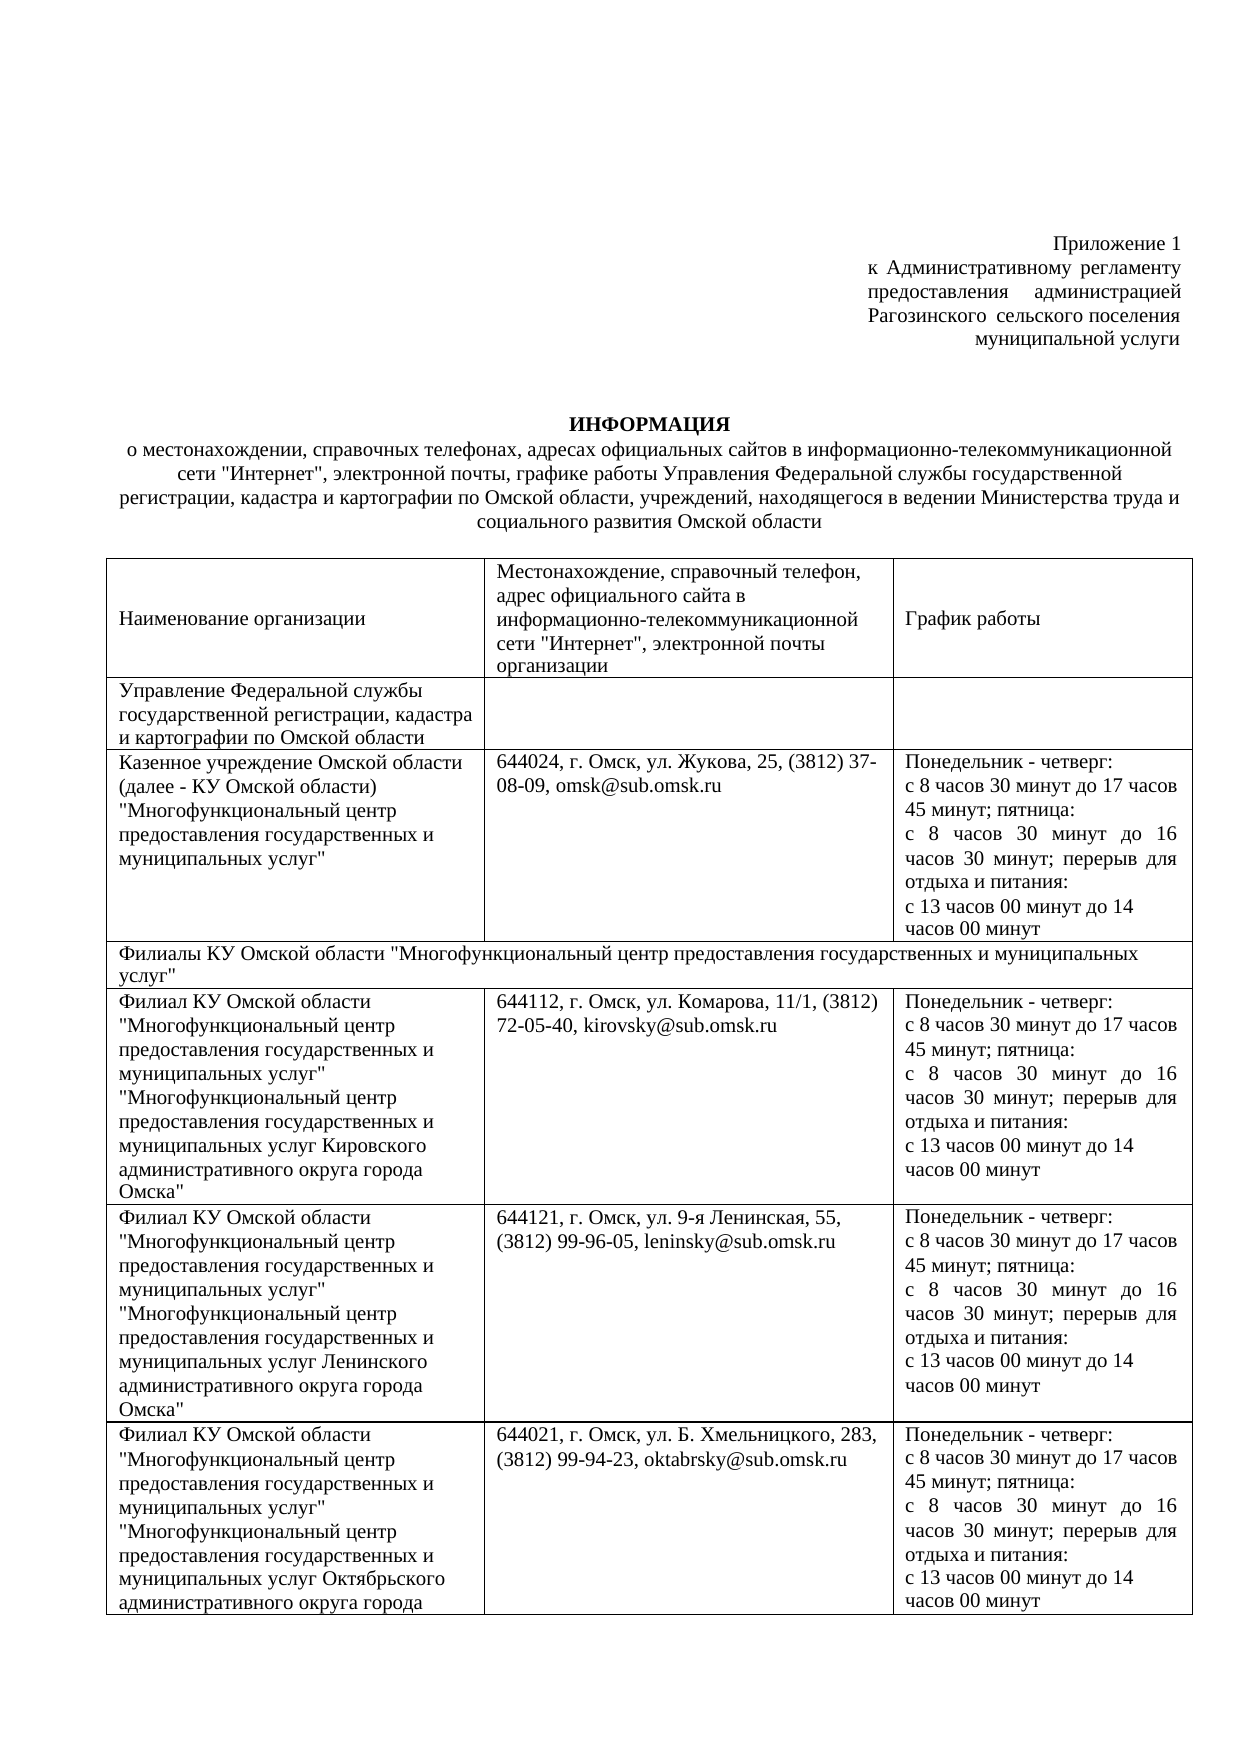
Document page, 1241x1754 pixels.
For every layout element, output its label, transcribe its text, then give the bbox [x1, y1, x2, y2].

table_cell 644121, г. Омск, ул. 9-я Ленинская, 55, (3812) 99-96-05, leninsky@sub.omsk.ru [485, 1205, 893, 1421]
table_cell 644024, г. Омск, ул. Жукова, 25, (3812) 37- 08-09, omsk@sub.omsk.ru [485, 750, 893, 941]
text регистрации, кадастра и картографии по Омской области, учреждений, находящегося в ведении Министерства труда и социального развития Омской области [96, 485, 1203, 533]
table_cell Филиал КУ Омской области "Многофункциональный центр предоставления государственных и муниципальных услуг" "Многофункциональный центр предоставления государственных и муниципальных услуг Октябрьского административного округа города [107, 1423, 484, 1614]
table_cell Казенное учреждение Омской области (далее - КУ Омской области) "Многофункциональный центр предоставления государственных и муниципальных услуг" [107, 750, 484, 941]
table_cell Управление Федеральной службы государственной регистрации, кадастра и картографии по Омской области [107, 678, 484, 749]
table_header Наименование организации [107, 559, 484, 677]
table_cell 644021, г. Омск, ул. Б. Хмельницкого, 283, (3812) 99-94-23, oktabrsky@sub.omsk.ru [485, 1423, 893, 1614]
table_cell 644112, г. Омск, ул. Комарова, 11/1, (3812) 72-05-40, kirovsky@sub.omsk.ru [485, 989, 893, 1204]
text муниципальной услуги [975, 327, 1240, 351]
text Приложение 1 к Административному регламенту предоставления администрацией Рагозинского сельского поселения [868, 231, 1181, 327]
table_cell Филиал КУ Омской области "Многофункциональный центр предоставления государственных и муниципальных услуг" "Многофункциональный центр предоставления государственных и муниципальных услуг Кировского административного округа города Омска" [107, 989, 484, 1204]
subtitle ИНФОРМАЦИЯ [123, 413, 1176, 437]
table_header Местонахождение, справочный телефон, адрес официального сайта в информационно-телекоммуникационной сети "Интернет", электронной почты организации [485, 559, 893, 677]
text о местонахождении, справочных телефонах, адресах официальных сайтов в информационно-телекоммуникационной сети "Интернет", электронной почты, графике работы Управления Федеральной службы государственной [120, 437, 1179, 485]
table_cell Филиалы КУ Омской области "Многофункциональный центр предоставления государственных и муниципальных услуг" [107, 942, 1192, 988]
table_cell [485, 678, 893, 749]
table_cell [894, 1423, 1192, 1614]
table_cell [894, 678, 1192, 749]
table_header График работы [894, 559, 1192, 677]
table_cell Филиал КУ Омской области "Многофункциональный центр предоставления государственных и муниципальных услуг" "Многофункциональный центр предоставления государственных и муниципальных услуг Ленинского административного округа города Омска" [107, 1205, 484, 1421]
